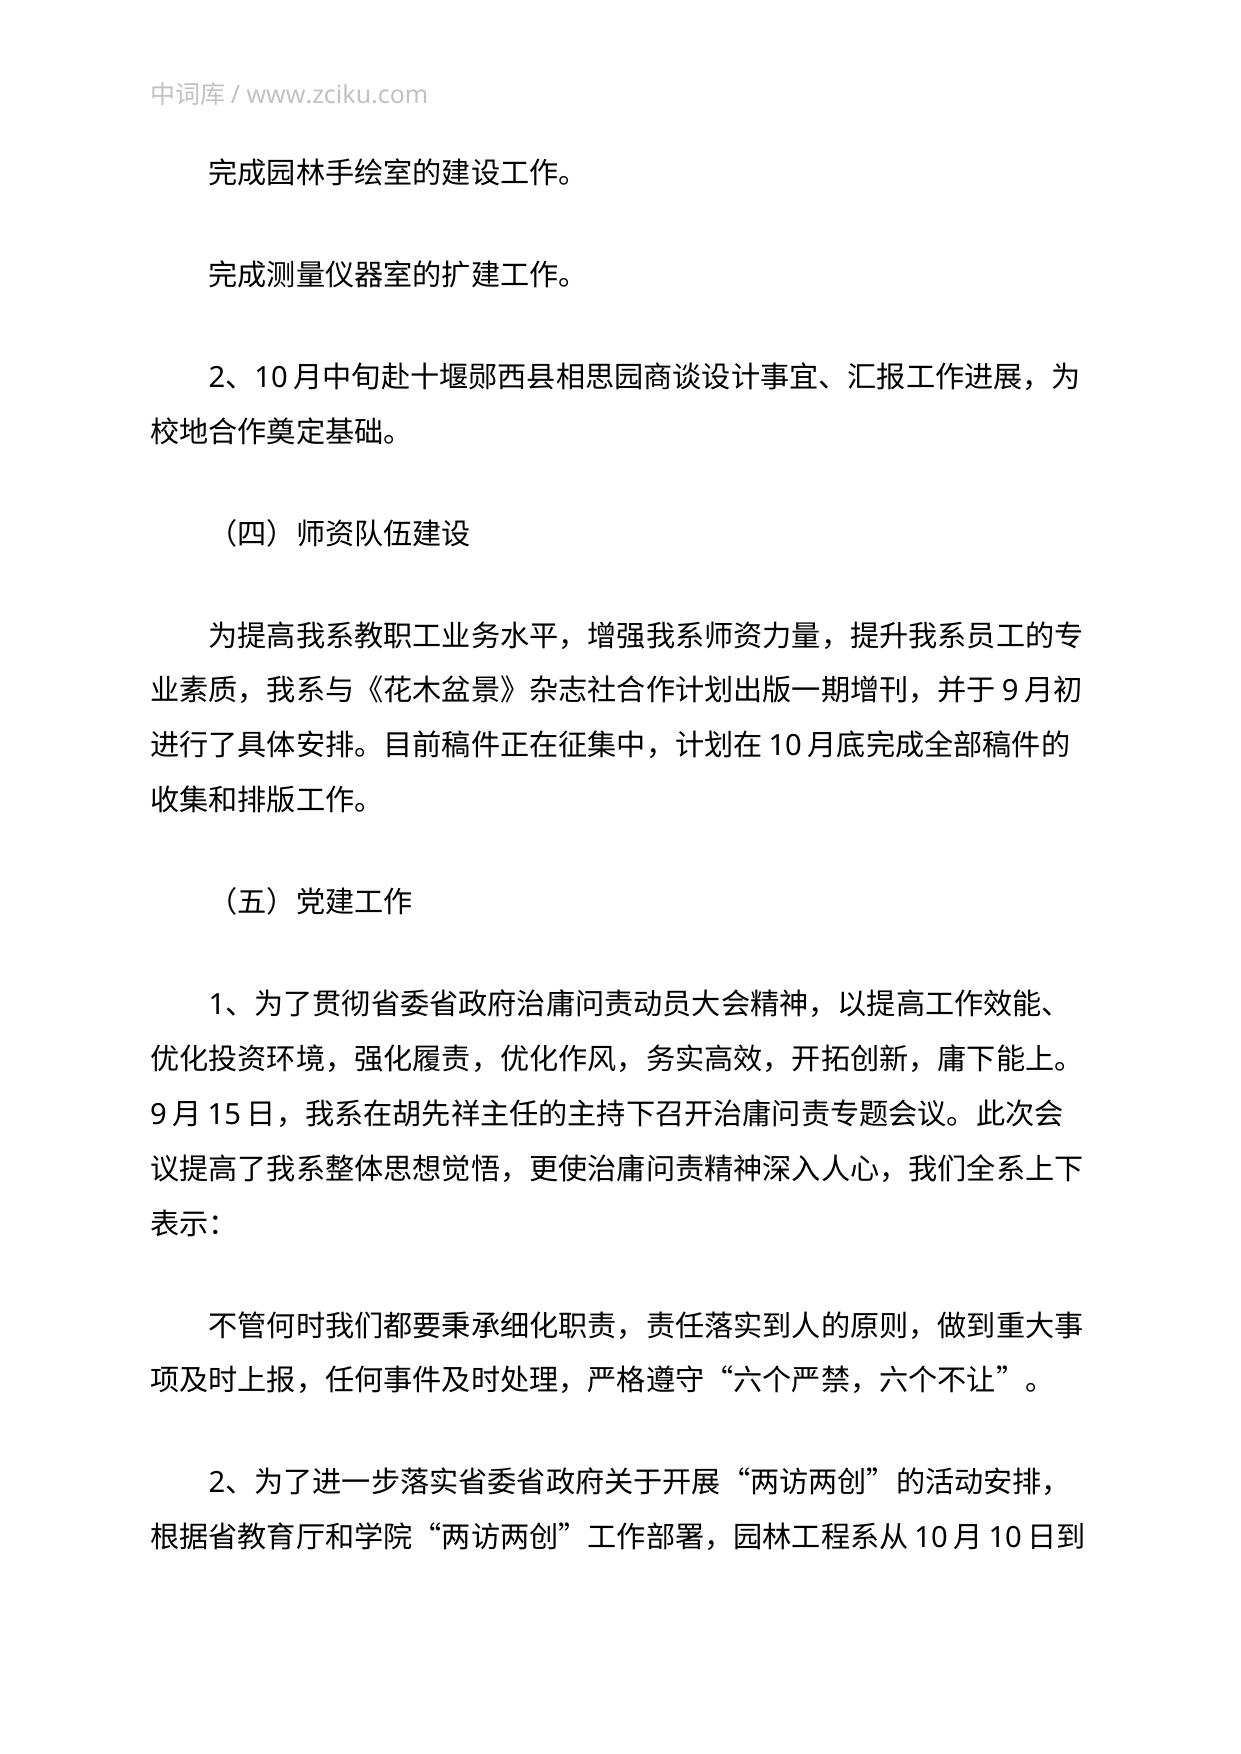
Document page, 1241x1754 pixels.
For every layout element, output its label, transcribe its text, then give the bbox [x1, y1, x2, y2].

text 为提高我系教职工业务水平，增强我系师资力量，提升我系员工的专业素质，我系与《花木盆景》杂志社合作计划出版一期增刊，并于9月初进行了具体安排。目前稿件正在征集中，计划在10月底完成全部稿件的收集和排版工作。 [150, 612, 1090, 819]
text 完成园林手绘室的建设工作。 [150, 150, 1090, 192]
text 完成测量仪器室的扩建工作。 [150, 252, 1090, 294]
text （四）师资队伍建设 [150, 510, 1090, 553]
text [150, 1459, 1090, 1556]
text 1、为了贯彻省委省政府治庸问责动员大会精神，以提高工作效能、优化投资环境，强化履责，优化作风，务实高效，开拓创新，庸下能上。9月15日，我系在胡先祥主任的主持下召开治庸问责专题会议。此次会议提高了我系整体思想觉悟，更使治庸问责精神深入人心，我们全系上下表示： [150, 981, 1090, 1243]
text 2、10月中旬赴十堰郧西县相思园商谈设计事宜、汇报工作进展，为校地合作奠定基础。 [150, 353, 1090, 451]
text 不管何时我们都要秉承细化职责，责任落实到人的原则，做到重大事项及时上报，任何事件及时处理，严格遵守“六个严禁，六个不让”。 [150, 1302, 1090, 1399]
text （五）党建工作 [150, 879, 1090, 921]
